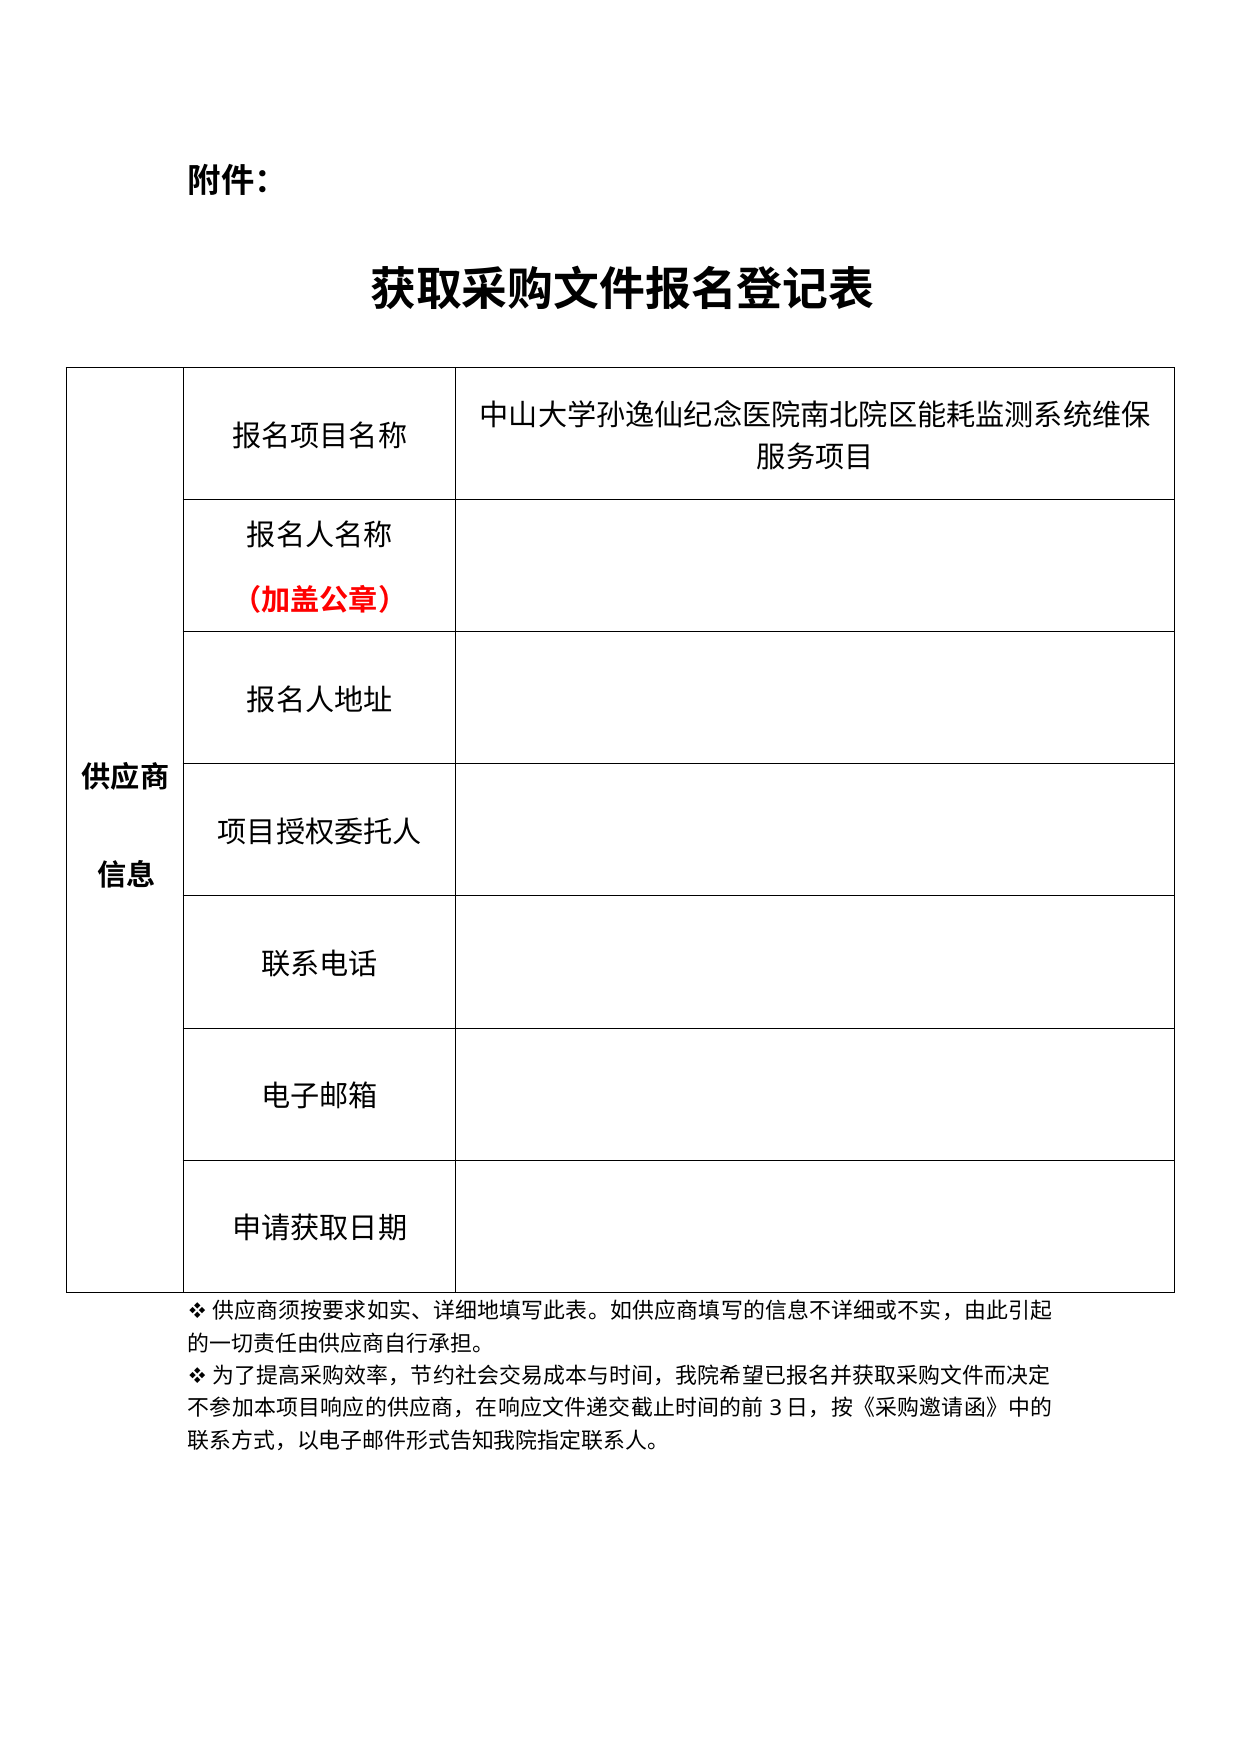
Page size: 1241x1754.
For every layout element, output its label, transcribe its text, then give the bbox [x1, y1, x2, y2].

table_header 报名项目名称 [184, 368, 455, 499]
table_header 中山大学孙逸仙纪念医院南北院区能耗监测系统维保服务项目 [456, 368, 1174, 499]
table_cell [456, 1029, 1174, 1159]
table_cell [456, 764, 1174, 895]
text 供应商须按要求如实、详细地填写此表。如供应商填写的信息不详细或不实，由此引起的一切责任由供应商自行承担。 [187, 1293, 1053, 1358]
text 为了提高采购效率，节约社会交易成本与时间，我院希望已报名并获取采购文件而决定不参加本项目响应的供应商，在响应文件递交截止时间的前3日，按《采购邀请函》中的联系方式，以电子邮件形式告知我院指定联系人。 [187, 1358, 1053, 1455]
table_header 供应商信息 [67, 368, 183, 1292]
table_cell 项目授权委托人 [184, 764, 455, 895]
table_cell [456, 1161, 1174, 1292]
text 附件： [187, 162, 1053, 199]
table_cell [456, 500, 1174, 631]
table_cell 申请获取日期 [184, 1161, 455, 1292]
table_cell 报名人名称 （加盖公章） [184, 500, 455, 631]
text 获取采购文件报名登记表 [144, 237, 1053, 334]
table_cell 电子邮箱 [184, 1029, 455, 1159]
table_cell [456, 896, 1174, 1027]
table_cell 联系电话 [184, 896, 455, 1027]
table_cell [456, 632, 1174, 763]
table_cell 报名人地址 [184, 632, 455, 763]
